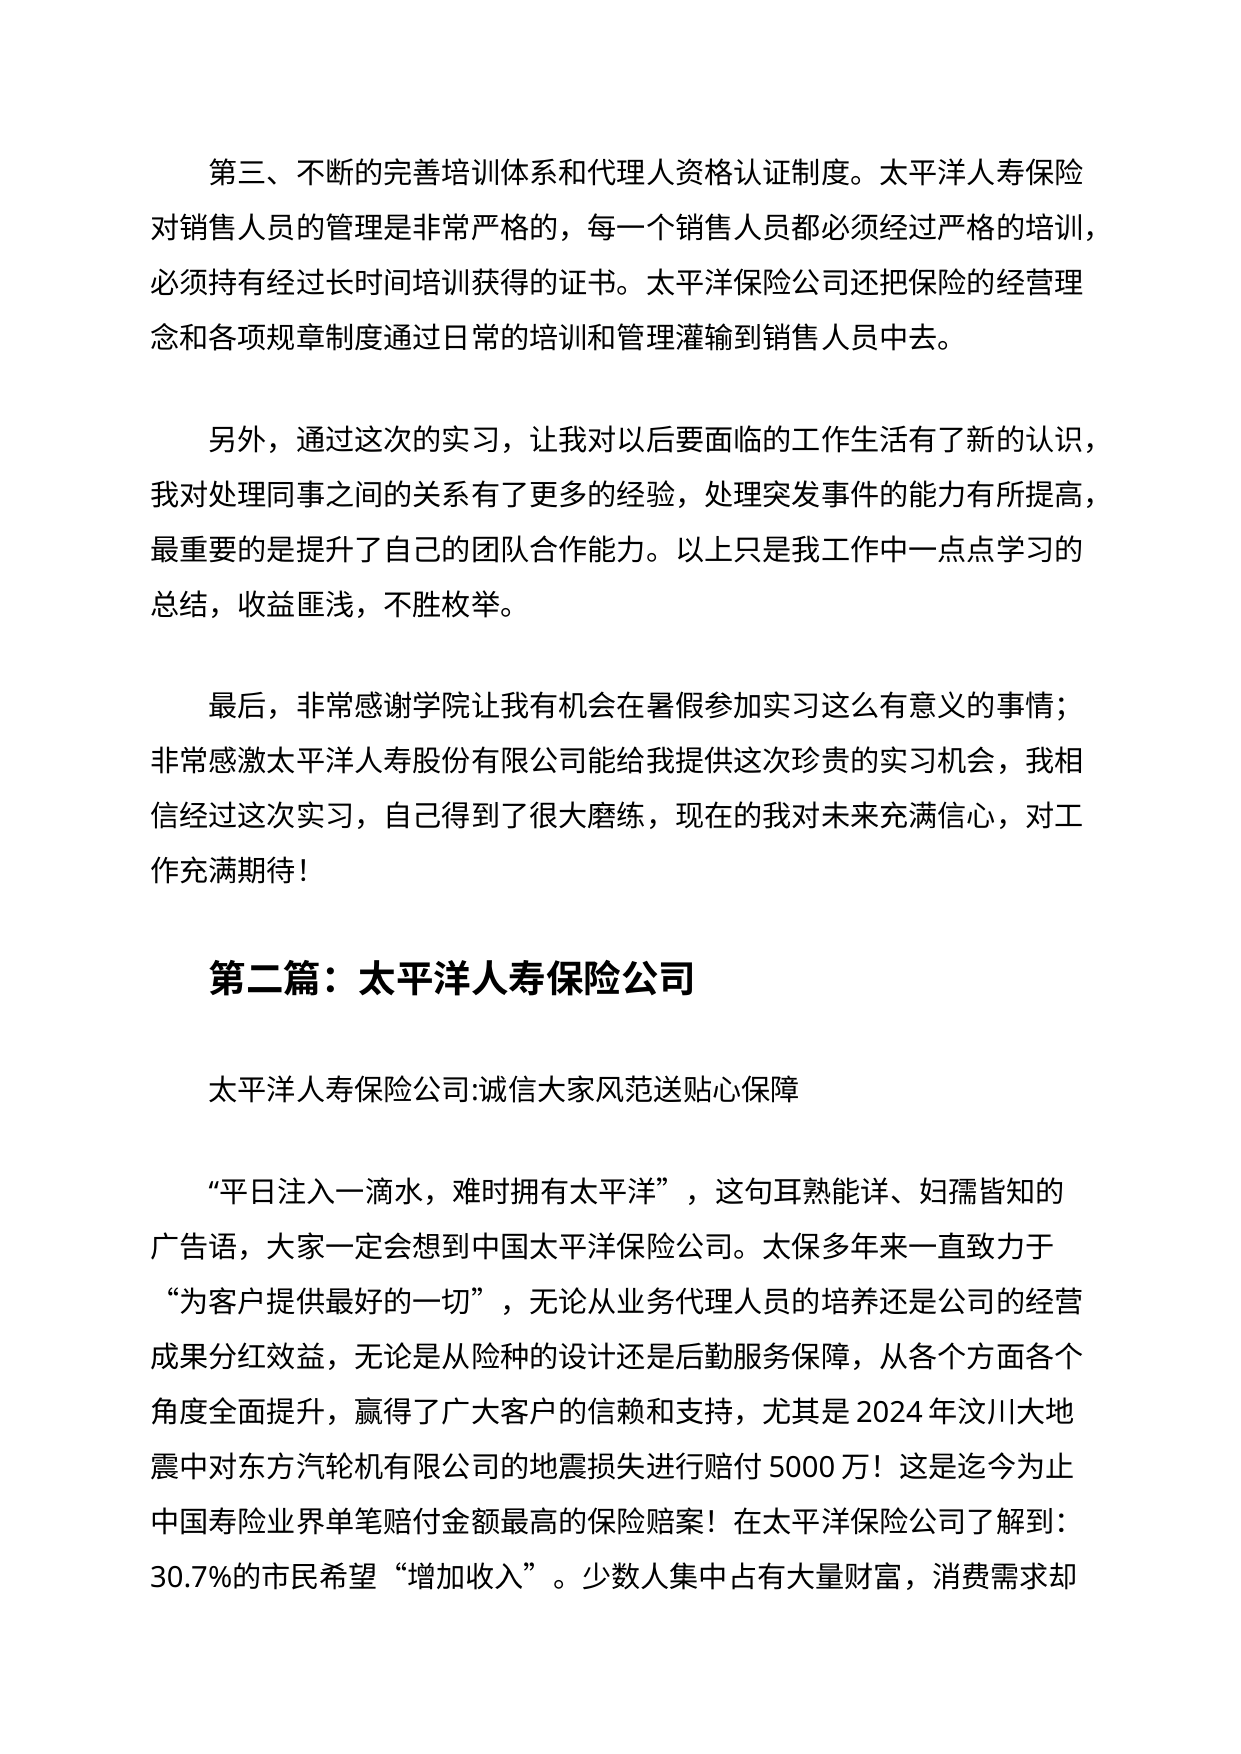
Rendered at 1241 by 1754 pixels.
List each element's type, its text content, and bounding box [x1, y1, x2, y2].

text 太平洋人寿保险公司:诚信大家风范送贴心保障 [150, 1067, 1090, 1109]
text 另外，通过这次的实习，让我对以后要面临的工作生活有了新的认识，我对处理同事之间的关系有了更多的经验，处理突发事件的能力有所提高，最重要的是提升了自己的团队合作能力。以上只是我工作中一点点学习的总结，收益匪浅，不胜枚举。 [150, 416, 1090, 623]
text 第二篇：太平洋人寿保险公司 [150, 949, 1090, 1004]
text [150, 1169, 1090, 1596]
text 最后，非常感谢学院让我有机会在暑假参加实习这么有意义的事情；非常感激太平洋人寿股份有限公司能给我提供这次珍贵的实习机会，我相信经过这次实习，自己得到了很大磨练，现在的我对未来充满信心，对工作充满期待！ [150, 683, 1090, 890]
text 第三、不断的完善培训体系和代理人资格认证制度。太平洋人寿保险对销售人员的管理是非常严格的，每一个销售人员都必须经过严格的培训，必须持有经过长时间培训获得的证书。太平洋保险公司还把保险的经营理念和各项规章制度通过日常的培训和管理灌输到销售人员中去。 [150, 150, 1090, 357]
